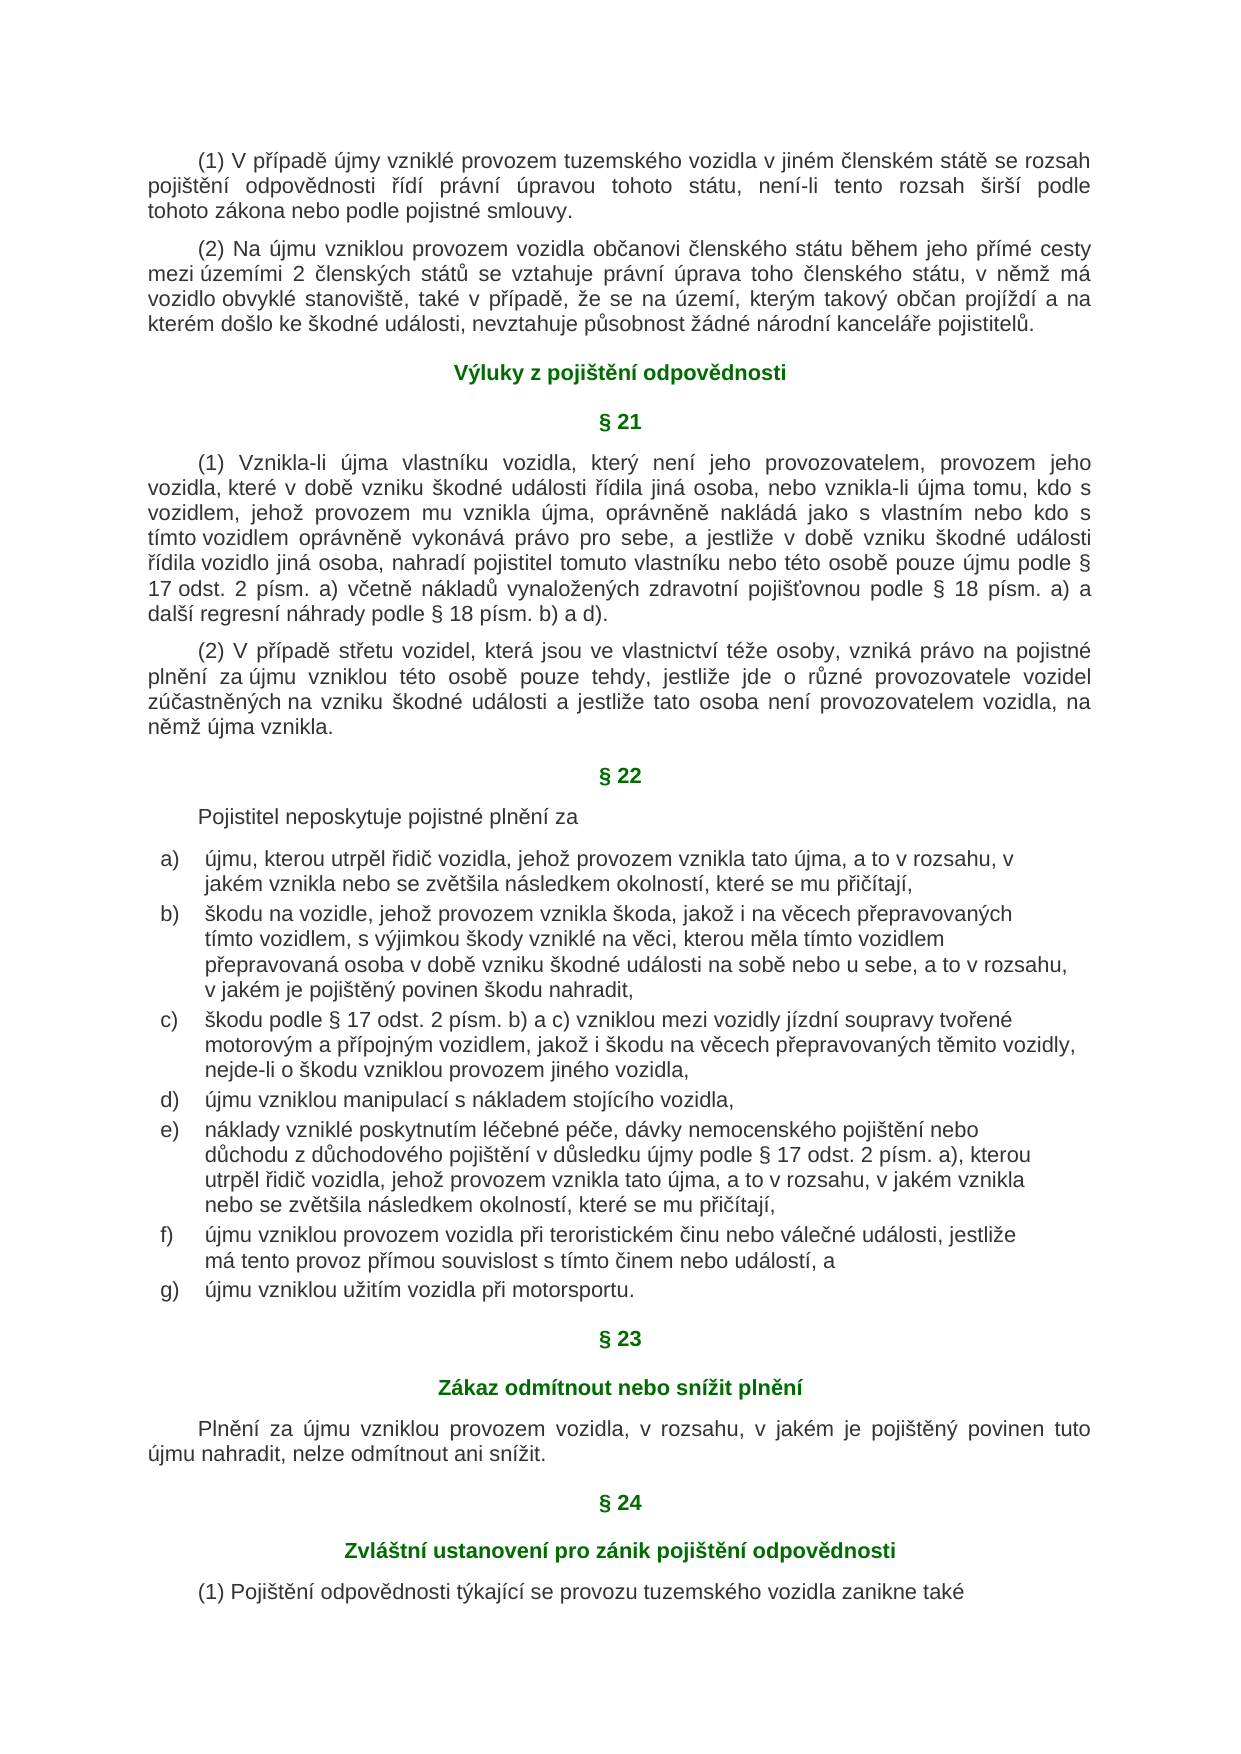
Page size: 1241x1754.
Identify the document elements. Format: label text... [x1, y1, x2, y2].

text Výluky z pojištění odpovědnosti [148, 360, 1093, 385]
text Plnění za újmu vzniklou provozem vozidla, v rozsahu, v jakém je pojištěný povinen tuto újmu nahradit, nelze odmítnout ani snížit. [148, 1416, 1093, 1466]
table_cell c) [148, 1002, 192, 1082]
table_cell újmu vzniklou manipulací s nákladem stojícího vozidla, [192, 1082, 1093, 1112]
table_cell náklady vzniklé poskytnutím léčebné péče, dávky nemocenského pojištění nebo důchodu z důchodového pojištění v důsledku újmy podle § 17 odst. 2 písm. a), kterou utrpěl řidič vozidla, jehož provozem vznikla tato újma, a to v rozsahu, v jakém vznikla nebo se zvětšila následkem okolností, které se mu přičítají, [192, 1112, 1093, 1218]
text § 24 [148, 1489, 1093, 1514]
table_cell b) [148, 896, 192, 1002]
table_cell škodu na vozidle, jehož provozem vznikla škoda, jakož i na věcech přepravovaných tímto vozidlem, s výjimkou škody vzniklé na věci, kterou měla tímto vozidlem přepravovaná osoba v době vzniku škodné události na sobě nebo u sebe, a to v rozsahu, v jakém je pojištěný povinen škodu nahradit, [192, 896, 1093, 1002]
table_cell škodu podle § 17 odst. 2 písm. b) a c) vzniklou mezi vozidly jízdní soupravy tvořené motorovým a přípojným vozidlem, jakož i škodu na věcech přepravovaných těmito vozidly, nejde-li o škodu vzniklou provozem jiného vozidla, [192, 1002, 1093, 1082]
text § 23 [148, 1326, 1093, 1351]
table_header a) [148, 841, 192, 896]
text Zvláštní ustanovení pro zánik pojištění odpovědnosti [148, 1538, 1093, 1563]
text Pojistitel neposkytuje pojistné plnění za [148, 803, 1093, 829]
table_cell d) [148, 1082, 192, 1112]
table_header újmu, kterou utrpěl řidič vozidla, jehož provozem vznikla tato újma, a to v rozsahu, v jakém vznikla nebo se zvětšila následkem okolností, které se mu přičítají, [192, 841, 1093, 896]
text (1) Pojištění odpovědnosti týkající se provozu tuzemského vozidla zanikne také [148, 1579, 1093, 1604]
text (2) Na újmu vzniklou provozem vozidla občanovi členského státu během jeho přímé cesty mezi územími 2 členských států se vztahuje právní úprava toho členského státu, v němž má vozidlo obvyklé stanoviště, také v případě, že se na území, kterým takový občan projíždí a na kterém došlo ke škodné události, nevztahuje působnost žádné národní kanceláře pojistitelů. [148, 236, 1093, 337]
table_cell f) [148, 1218, 192, 1273]
table_cell g) [148, 1273, 192, 1303]
text § 21 [148, 409, 1093, 434]
text (1) Vznikla-li újma vlastníku vozidla, který není jeho provozovatelem, provozem jeho vozidla, které v době vzniku škodné události řídila jiná osoba, nebo vznikla-li újma tomu, kdo s vozidlem, jehož provozem mu vznikla újma, oprávněně nakládá jako s vlastním nebo kdo s tímto vozidlem oprávněně vykonává právo pro sebe, a jestliže v době vzniku škodné události řídila vozidlo jiná osoba, nahradí pojistitel tomuto vlastníku nebo této osobě pouze újmu podle § 17 odst. 2 písm. a) včetně nákladů vynaložených zdravotní pojišťovnou podle § 18 písm. a) a další regresní náhrady podle § 18 písm. b) a d). [148, 449, 1093, 626]
text (1) V případě újmy vzniklé provozem tuzemského vozidla v jiném členském státě se rozsah pojištění odpovědnosti řídí právní úpravou tohoto státu, není-li tento rozsah širší podle tohoto zákona nebo podle pojistné smlouvy. [148, 148, 1093, 223]
text (2) V případě střetu vozidel, která jsou ve vlastnictví téže osoby, vzniká právo na pojistné plnění za újmu vzniklou této osobě pouze tehdy, jestliže jde o různé provozovatele vozidel zúčastněných na vzniku škodné události a jestliže tato osoba není provozovatelem vozidla, na němž újma vznikla. [148, 638, 1093, 739]
text § 22 [148, 763, 1093, 788]
table_cell újmu vzniklou užitím vozidla při motorsportu. [192, 1273, 1093, 1303]
table_cell újmu vzniklou provozem vozidla při teroristickém činu nebo válečné události, jestliže má tento provoz přímou souvislost s tímto činem nebo událostí, a [192, 1218, 1093, 1273]
table_cell e) [148, 1112, 192, 1218]
text Zákaz odmítnout nebo snížit plnění [148, 1375, 1093, 1400]
